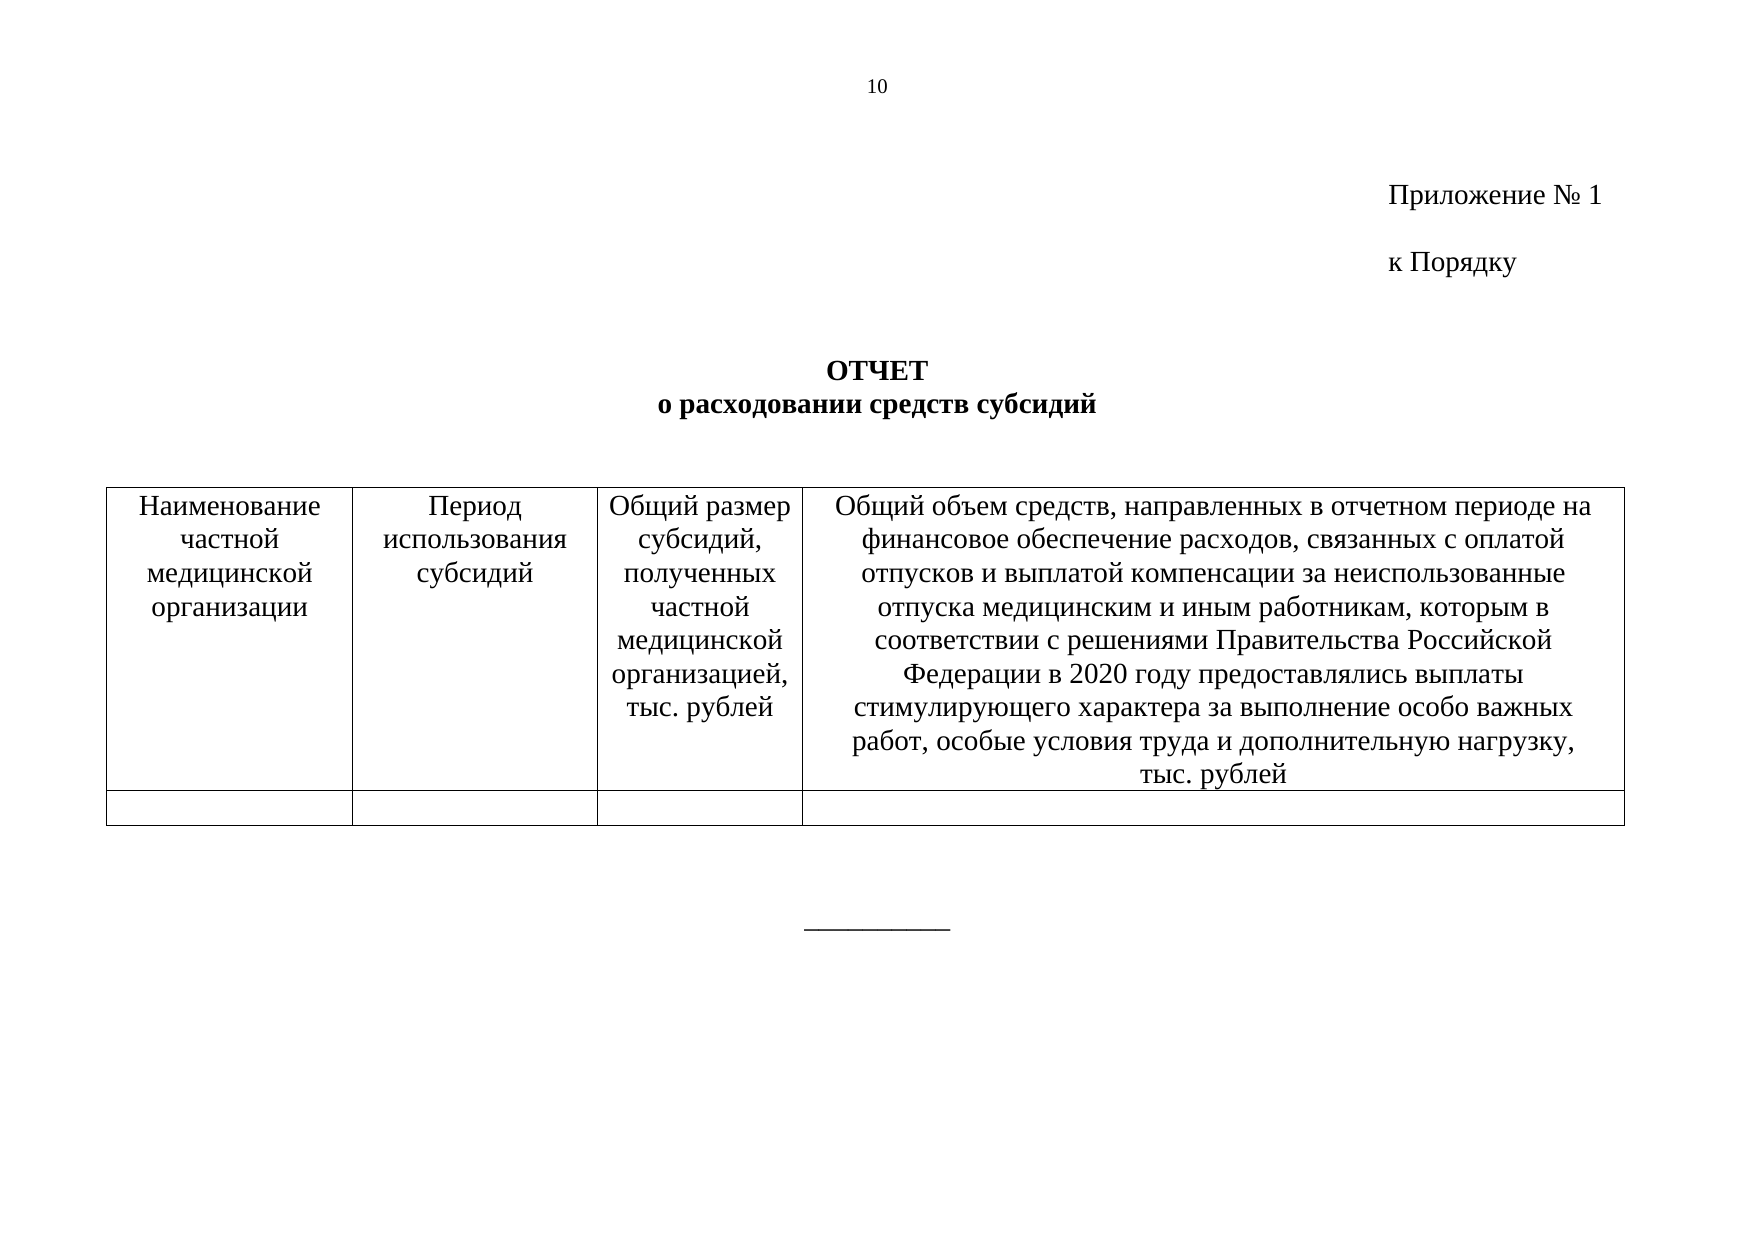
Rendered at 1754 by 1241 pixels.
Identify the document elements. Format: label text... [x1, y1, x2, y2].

text Приложение № 1 [118, 177, 1636, 211]
table_header Общий размер субсидий, полученных частной медицинской организацией, тыс. рублей [598, 488, 802, 790]
text к Порядку [118, 244, 1636, 278]
table_header Общий объем средств, направленных в отчетном периоде на финансовое обеспечение расходов, связанных с оплатой отпусков и выплатой компенсации за неиспользованные отпуска медицинским и иным работникам, которым в соответствии с решениями Правительства Российской Федерации в 2020 году предоставлялись выплаты стимулирующего характера за выполнение особо важных работ, особые условия труда и дополнительную нагрузку, тыс. рублей [803, 488, 1624, 790]
table_header Период использования субсидий [353, 488, 597, 790]
text __________ [118, 901, 1636, 934]
text ОТЧЕТ [118, 353, 1636, 386]
table_cell [803, 791, 1624, 824]
table_header Наименование частной медицинской организации [107, 488, 352, 790]
table_cell [598, 791, 802, 824]
table_cell [107, 791, 352, 824]
table_cell [353, 791, 597, 824]
text о расходовании средств субсидий [118, 386, 1636, 420]
